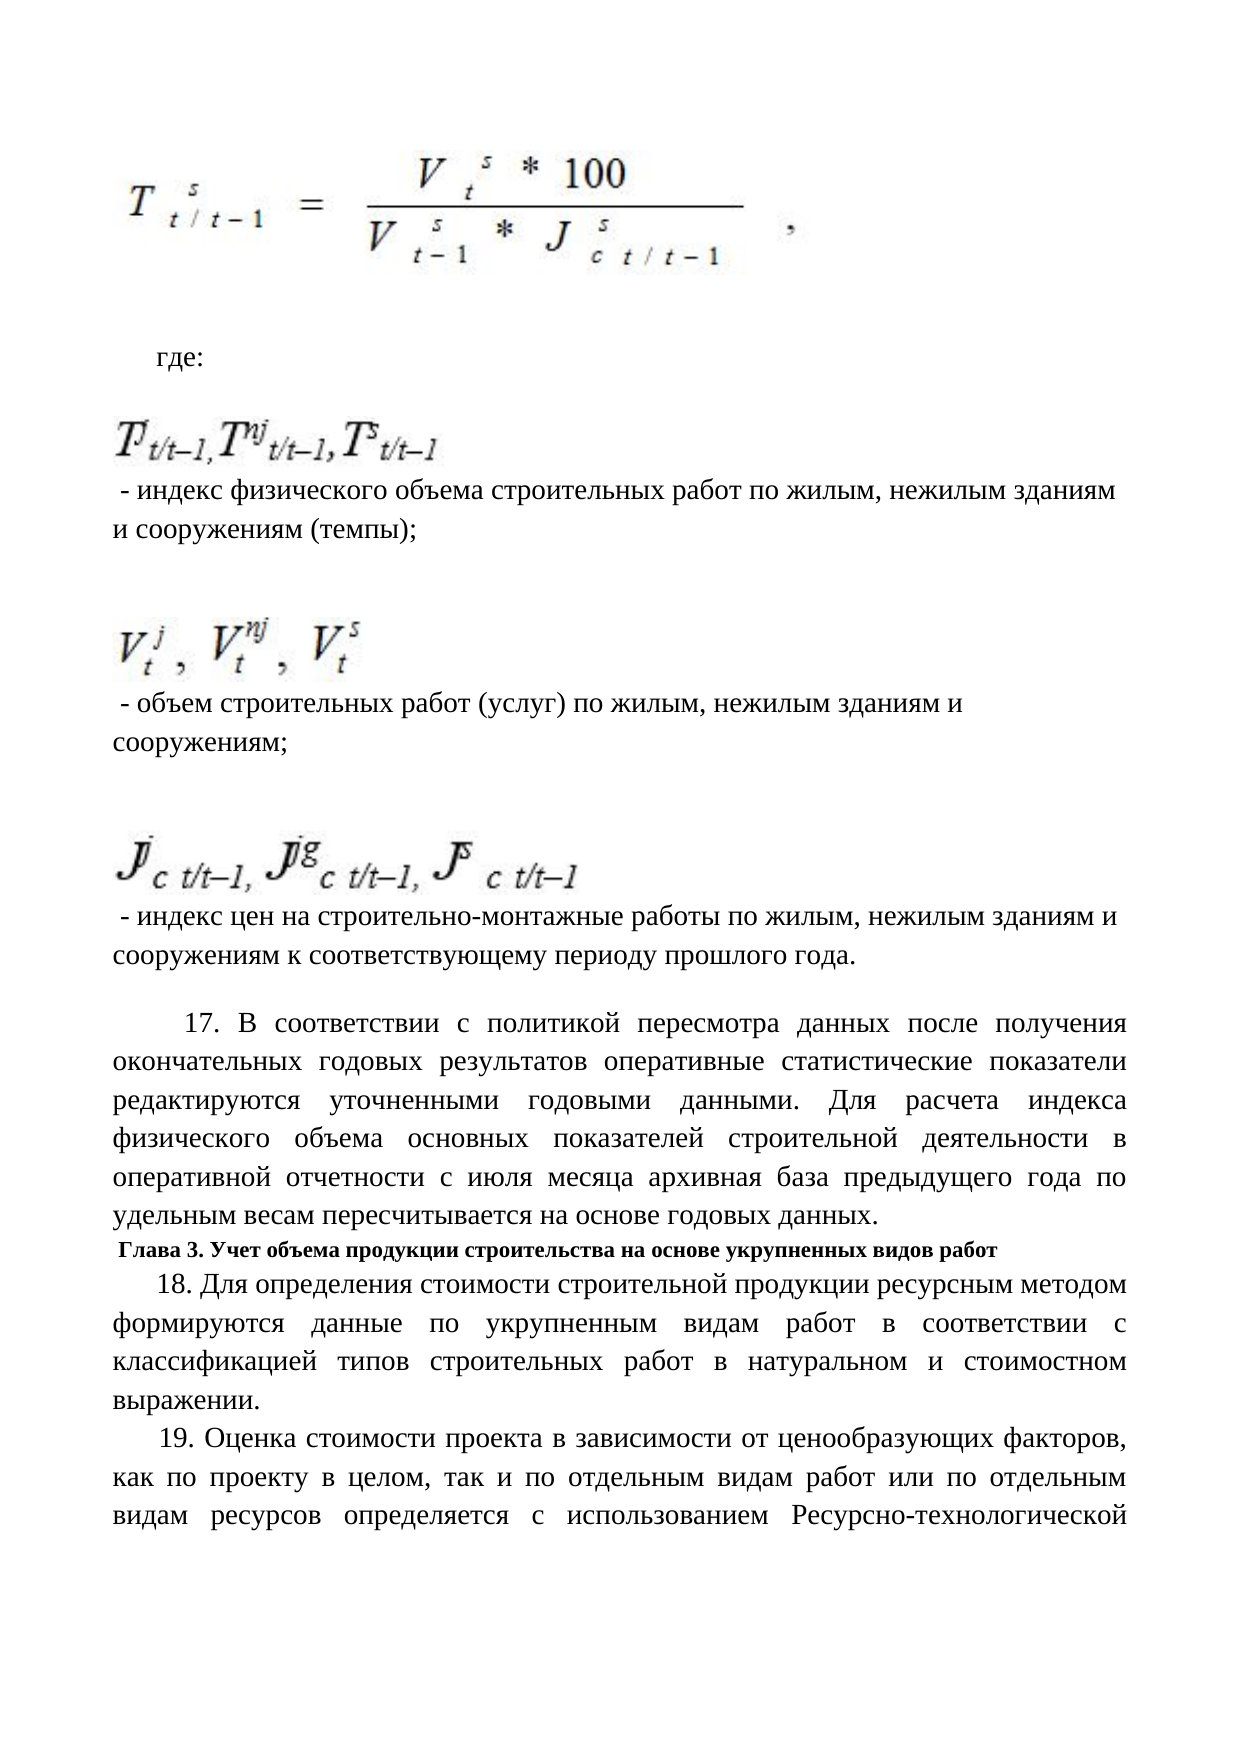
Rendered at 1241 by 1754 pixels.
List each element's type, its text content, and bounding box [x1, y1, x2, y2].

picture [112, 150, 1241, 275]
text где: [112, 339, 1128, 373]
text - объем строительных работ (услуг) по жилым, нежилым зданиям и сооружениям; [112, 685, 1128, 788]
picture [112, 416, 444, 469]
text 18. Для определения стоимости строительной продукции ресурсным методом формируются данные по укрупненным видам работ в соответствии с классификацией типов строительных работ в натуральном и стоимостном выражении. [112, 1266, 1128, 1415]
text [112, 1420, 1128, 1531]
text - индекс физического объема строительных работ по жилым, нежилым зданиям и сооружениям (темпы); [112, 472, 1128, 574]
picture [112, 830, 588, 895]
text 17. В соответствии с политикой пересмотра данных после получения окончательных годовых результатов оперативные статистические показатели редактируются уточненными годовыми данными. Для расчета индекса физического объема основных показателей строительной деятельности в оперативной отчетности с июля месяца архивная база предыдущего года по удельным весам пересчитывается на основе годовых данных. [112, 1005, 1128, 1231]
text Глава 3. Учет объема продукции строительства на основе укрупненных видов работ [112, 1236, 1128, 1262]
text - индекс цен на строительно-монтажные работы по жилым, нежилым зданиям и сооружениям к соответствующему периоду прошлого года. [112, 898, 1128, 1001]
picture [112, 617, 369, 682]
